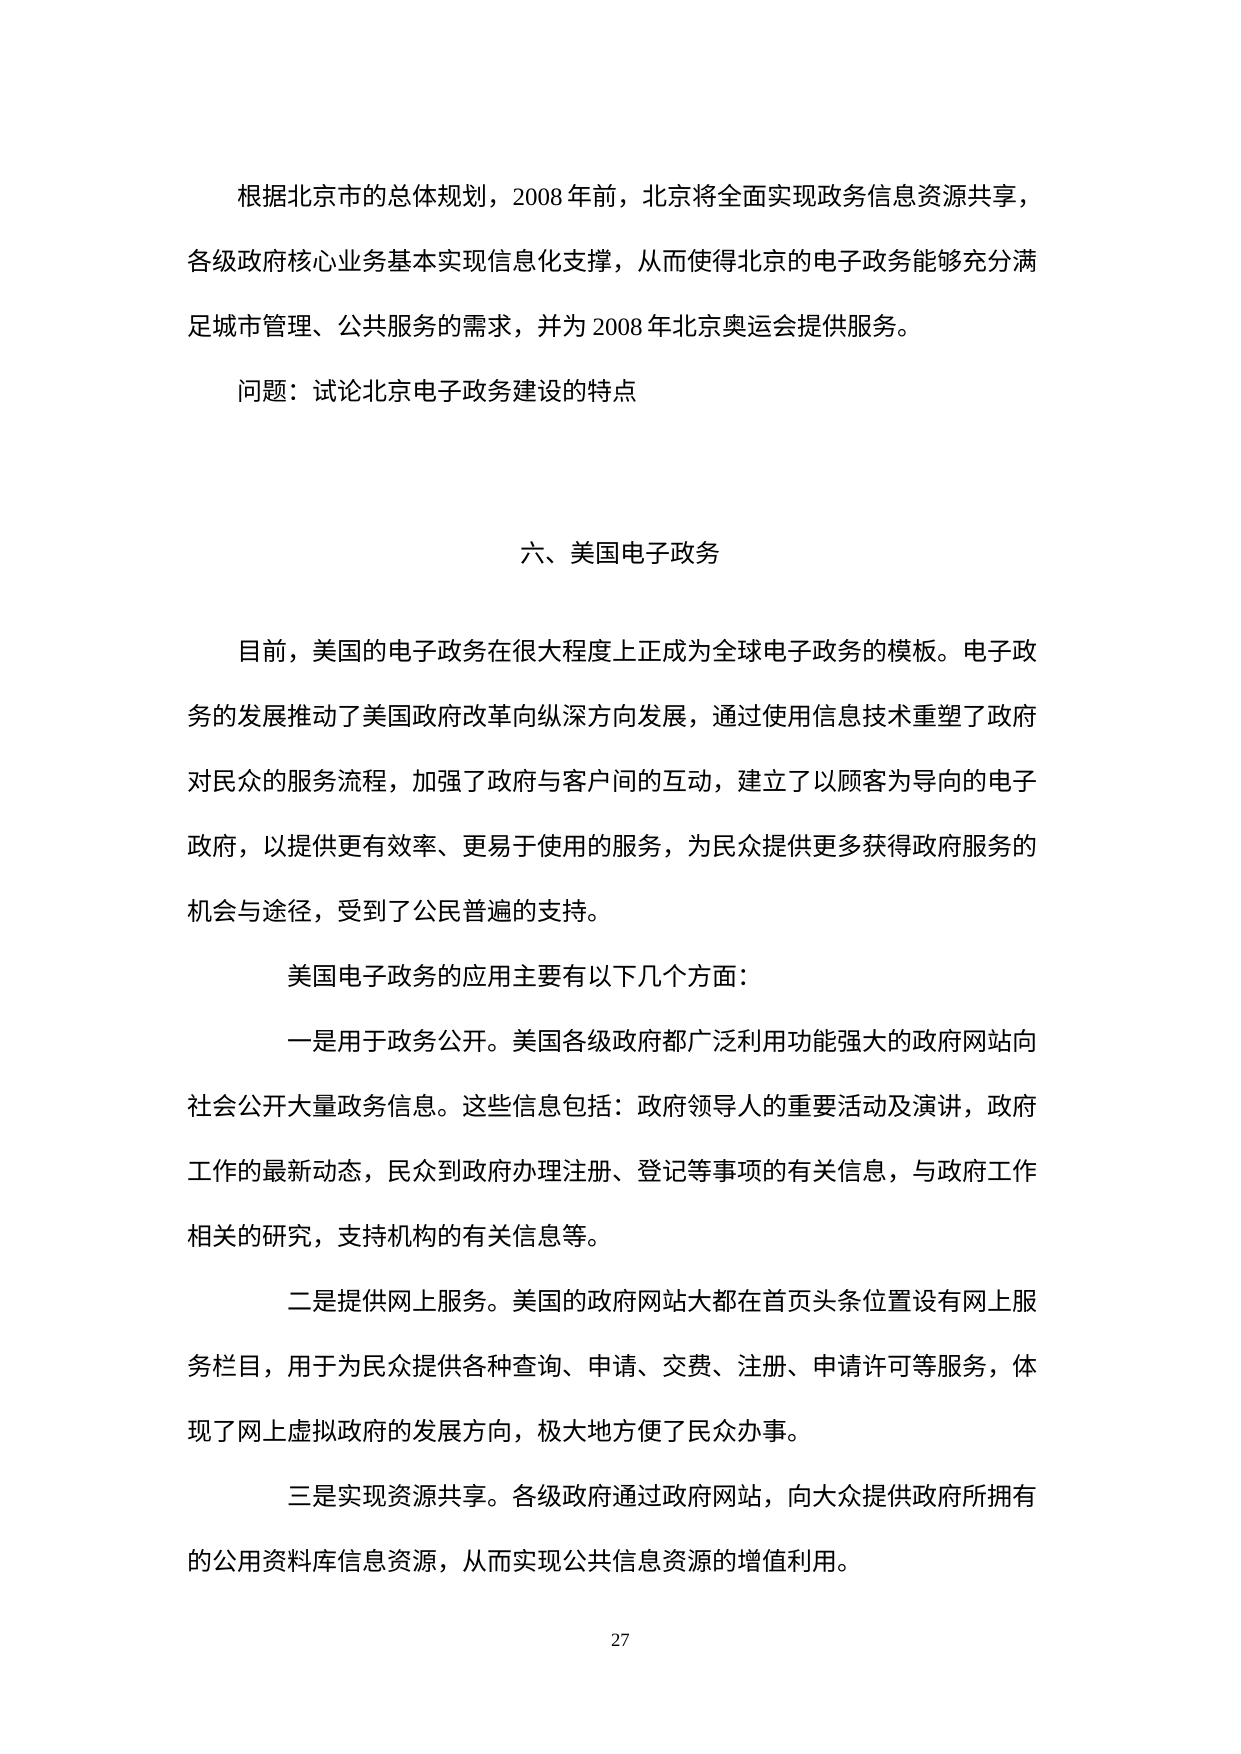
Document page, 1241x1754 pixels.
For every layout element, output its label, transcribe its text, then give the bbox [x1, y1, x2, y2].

text 二是提供网上服务。美国的政府网站大都在首页头条位置设有网上服务栏目，用于为民众提供各种查询、申请、交费、注册、申请许可等服务，体现了网上虚拟政府的发展方向，极大地方便了民众办事。 [187, 1267, 1053, 1462]
text 六、美国电子政务 [187, 519, 1053, 584]
text 美国电子政务的应用主要有以下几个方面： [187, 942, 1053, 1007]
text 根据北京市的总体规划，2008年前，北京将全面实现政务信息资源共享，各级政府核心业务基本实现信息化支撑，从而使得北京的电子政务能够充分满足城市管理、公共服务的需求，并为2008年北京奥运会提供服务。 [187, 162, 1053, 357]
text 问题：试论北京电子政务建设的特点 [187, 357, 1053, 422]
text 一是用于政务公开。美国各级政府都广泛利用功能强大的政府网站向社会公开大量政务信息。这些信息包括：政府领导人的重要活动及演讲，政府工作的最新动态，民众到政府办理注册、登记等事项的有关信息，与政府工作相关的研究，支持机构的有关信息等。 [187, 1007, 1053, 1267]
text 目前，美国的电子政务在很大程度上正成为全球电子政务的模板。电子政务的发展推动了美国政府改革向纵深方向发展，通过使用信息技术重塑了政府对民众的服务流程，加强了政府与客户间的互动，建立了以顾客为导向的电子政府，以提供更有效率、更易于使用的服务，为民众提供更多获得政府服务的机会与途径，受到了公民普遍的支持。 [187, 617, 1053, 942]
text 三是实现资源共享。各级政府通过政府网站，向大众提供政府所拥有的公用资料库信息资源，从而实现公共信息资源的增值利用。 [187, 1462, 1053, 1592]
